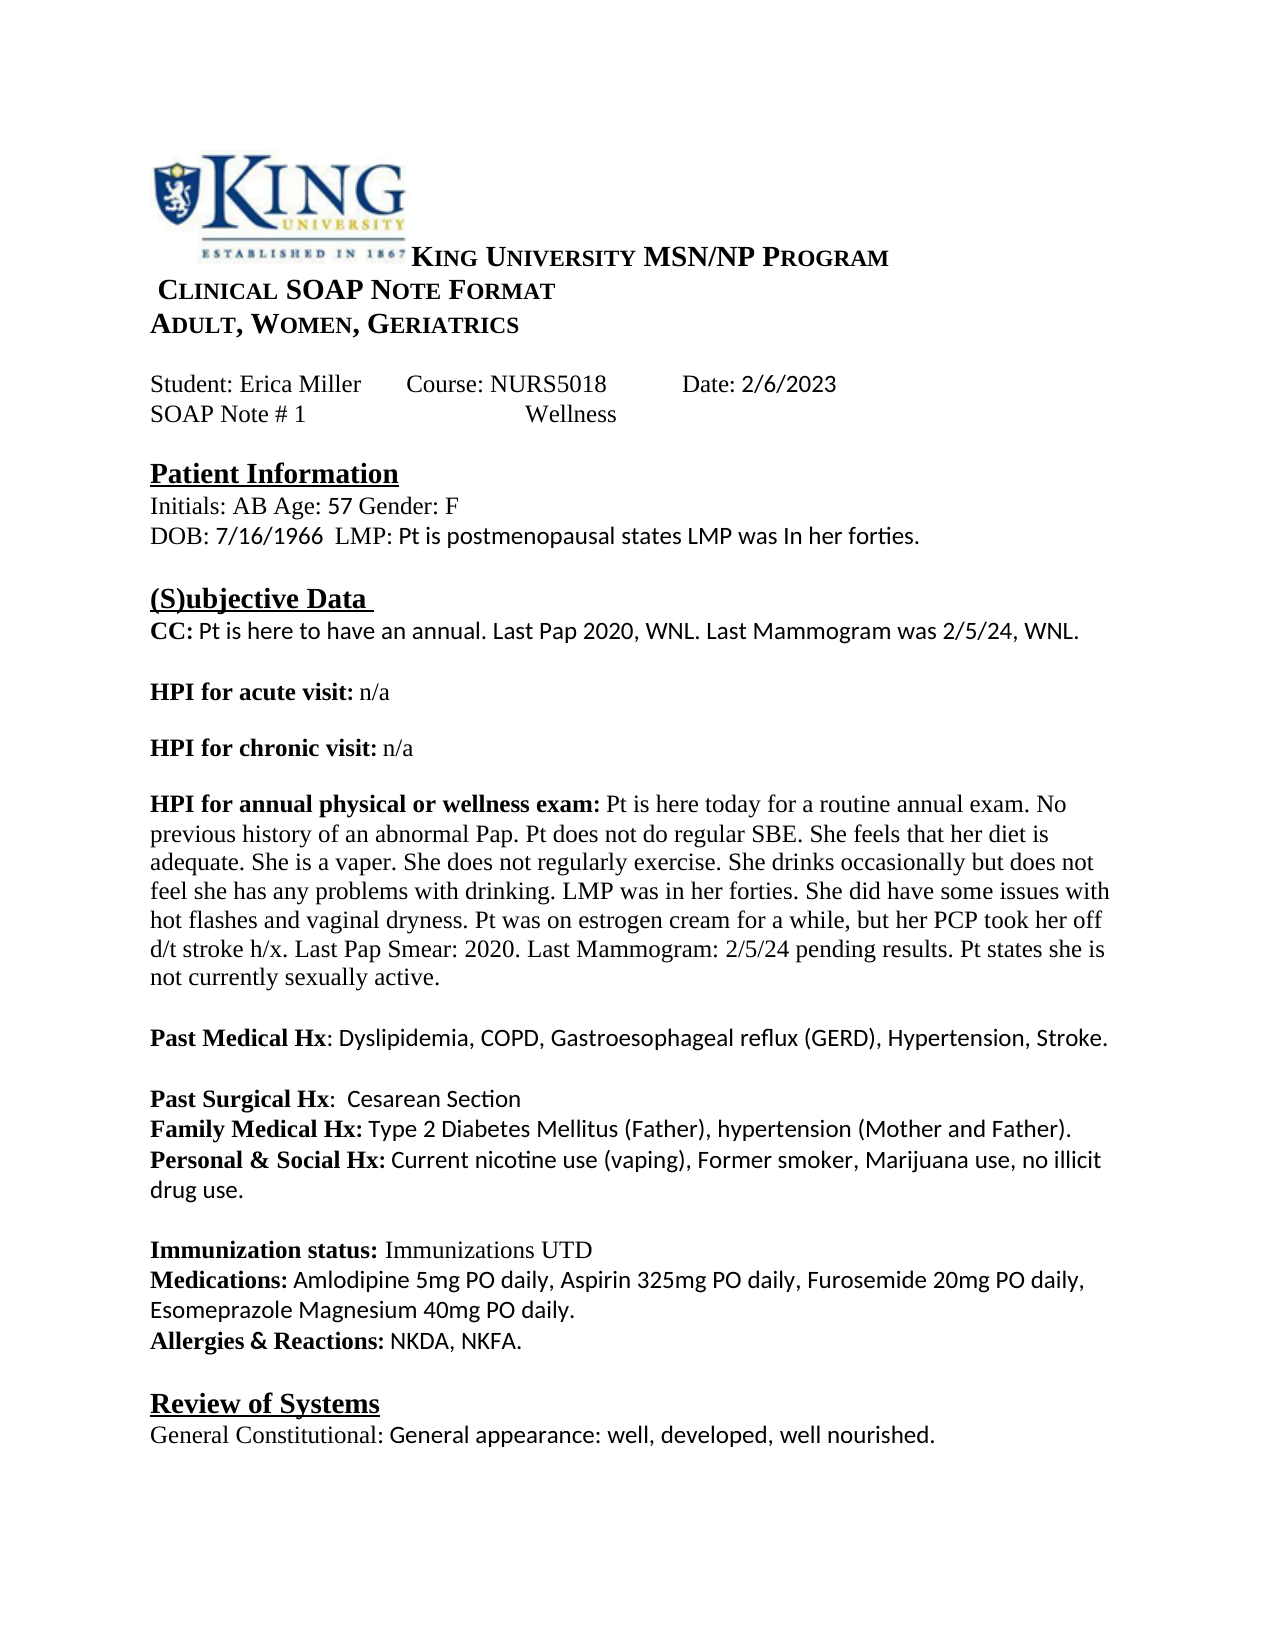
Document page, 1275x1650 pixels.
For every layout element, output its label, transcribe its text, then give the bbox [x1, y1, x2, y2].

text Clinical SOAP Note Format [150, 272, 1125, 306]
text Adult, Women, Geriatrics [150, 306, 1125, 339]
text Allergies & Reactions: NKDA, NKFA. [150, 1325, 1125, 1356]
text Family Medical Hx: Type 2 Diabetes Mellitus (Father), hypertension (Mother and Father). [150, 1113, 1125, 1144]
text HPI for chronic visit: n/a [150, 732, 1125, 763]
text CC: Pt is here to have an annual. Last Pap 2020, WNL. Last Mammogram was 2/5/24, WNL. [150, 615, 1125, 646]
text (S)ubjective Data [150, 581, 1125, 615]
text Immunization status: Immunizations UTD [150, 1235, 1125, 1264]
text Past Surgical Hx: Cesarean Section [150, 1083, 1125, 1113]
text Medications: Amlodipine 5mg PO daily, Aspirin 325mg PO daily, Furosemide 20mg PO daily, Esomeprazole Magnesium 40mg PO daily. [150, 1264, 1125, 1325]
text General Constitutional: General appearance: well, developed, well nourished. [150, 1420, 1125, 1450]
text SOAP Note # 1 Wellness [150, 399, 1125, 428]
text DOB: 7/16/1966 LMP: Pt is postmenopausal states LMP was In her forties. [150, 520, 1125, 551]
text Initials: AB Age: 57 Gender: F [150, 490, 1125, 520]
text HPI for annual physical or wellness exam: Pt is here today for a routine annual exam. No previous history of an abnormal Pap. Pt does not do regular SBE. She feels that her diet is adequate. She is a vaper. She does not regularly exercise. She drinks occasionally but does not feel she has any problems with drinking. LMP was in her forties. She did have some issues with hot flashes and vaginal dryness. Pt was on estrogen cream for a while, but her PCP took her off d/t stroke h/x. Last Pap Smear: 2020. Last Mammogram: 2/5/24 pending results. Pt states she is not currently sexually active. [150, 788, 1125, 991]
text Student: Erica Miller Course: NURS5018 Date: 2/6/2023 [150, 368, 1125, 399]
text Personal & Social Hx: Current nicotine use (vaping), Former smoker, Marijuana use, no illicit drug use. [150, 1144, 1125, 1205]
text Patient Information [150, 456, 1125, 490]
text Review of Systems [150, 1386, 1125, 1420]
text HPI for acute visit: n/a [150, 676, 1125, 707]
picture [150, 150, 412, 267]
text Past Medical Hx: Dyslipidemia, COPD, Gastroesophageal reflux (GERD), Hypertension, Stroke. [150, 1022, 1125, 1052]
